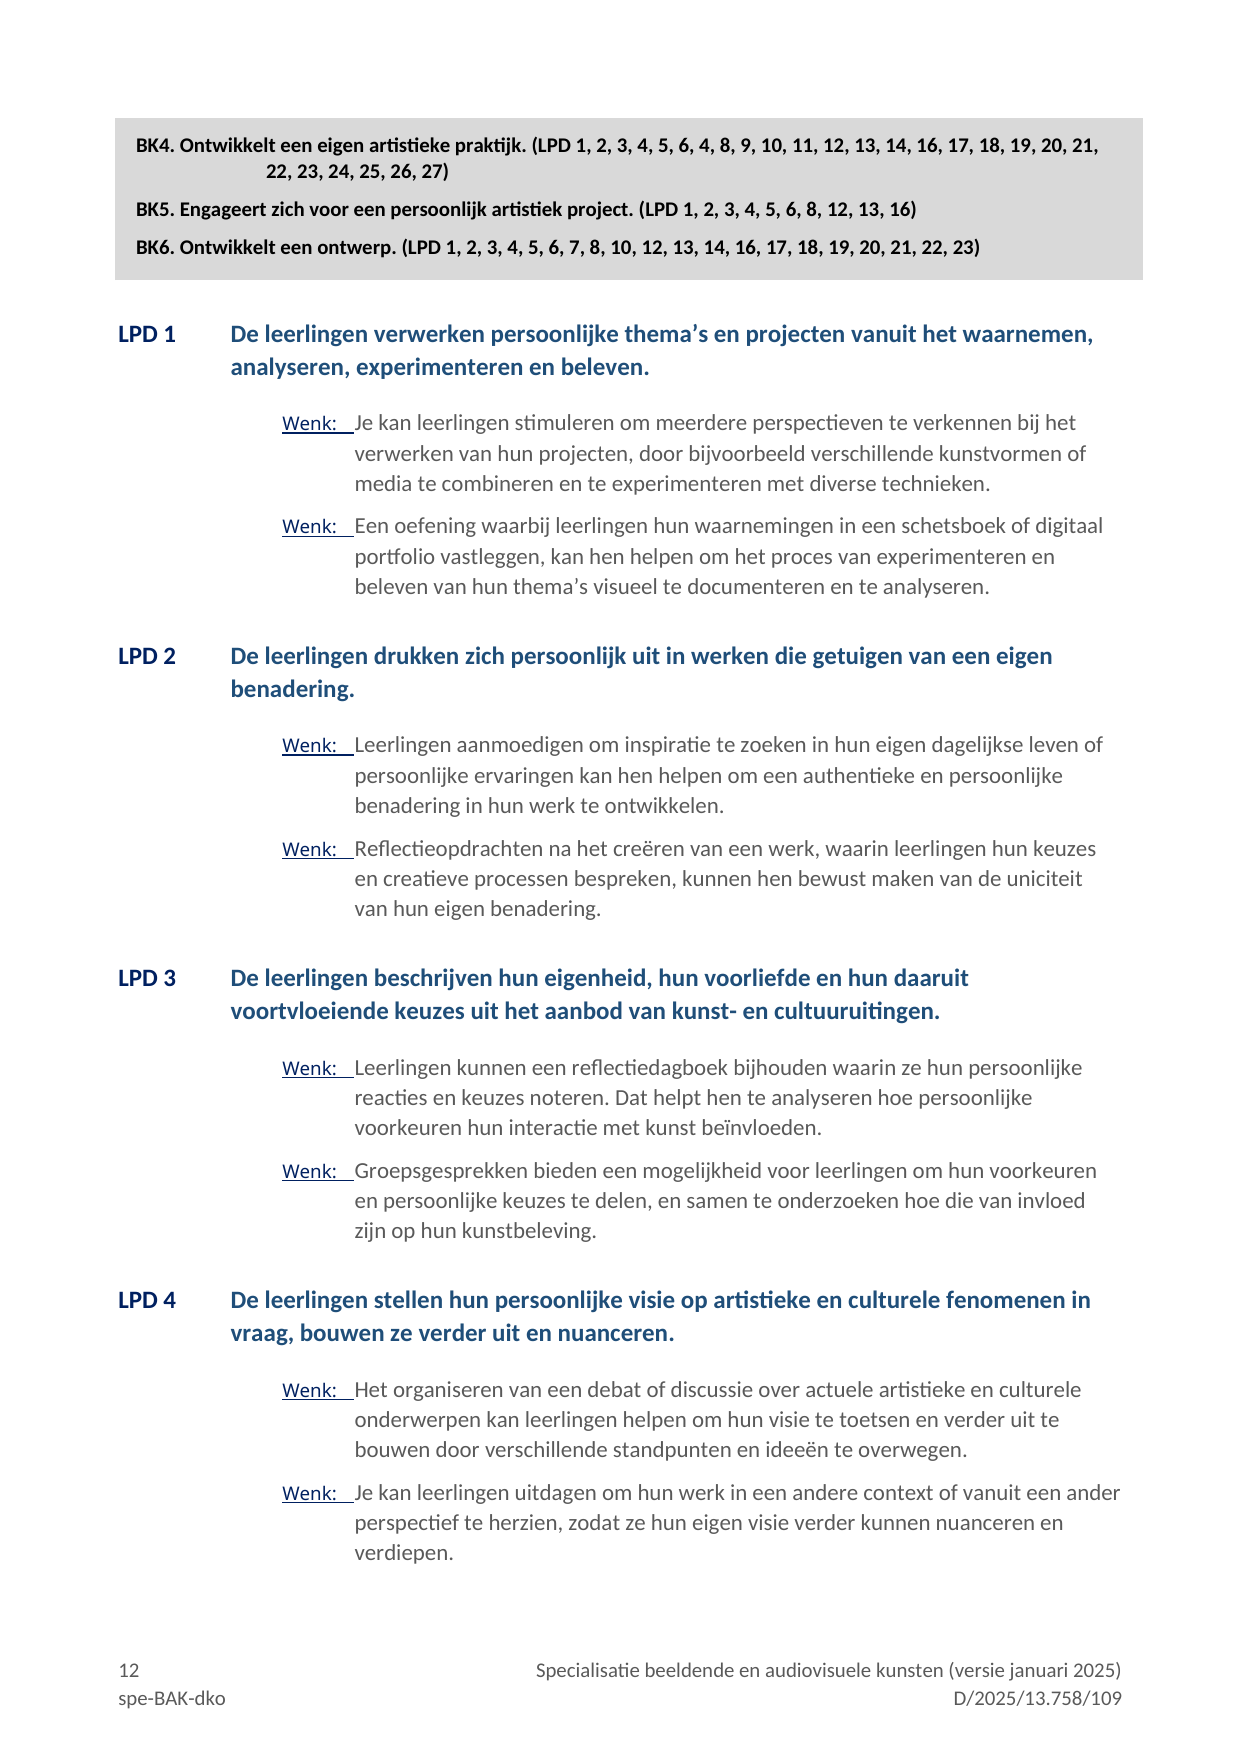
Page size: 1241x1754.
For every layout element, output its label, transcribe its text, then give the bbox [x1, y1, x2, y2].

text Leerlingen kunnen een reflectiedagboek bijhouden waarin ze hun persoonlijke reacties en keuzes noteren. Dat helpt hen te analyseren hoe persoonlijke voorkeuren hun interactie met kunst beïnvloeden. [337, 1053, 1122, 1141]
text Het organiseren van een debat of discussie over actuele artistieke en culturele onderwerpen kan leerlingen helpen om hun visie te toetsen en verder uit te bouwen door verschillende standpunten en ideeën te overwegen. [337, 1375, 1122, 1463]
text BK6. Ontwikkelt een ontwerp. (LPD 1, 2, 3, 4, 5, 6, 7, 8, 10, 12, 13, 14, 16, 17, 18, 19, 20, 21, 22, 23) [128, 219, 1130, 268]
text De leerlingen stellen hun persoonlijke visie op artistieke en culturele fenomenen in vraag, bouwen ze verder uit en nuanceren. [118, 1284, 1122, 1347]
text Je kan leerlingen stimuleren om meerdere perspectieven te verkennen bij het verwerken van hun projecten, door bijvoorbeeld verschillende kunstvormen of media te combineren en te experimenteren met diverse technieken. [337, 408, 1122, 497]
text Reflectieopdrachten na het creëren van een werk, waarin leerlingen hun keuzes en creatieve processen bespreken, kunnen hen bewust maken van de uniciteit van hun eigen benadering. [337, 834, 1122, 922]
text Leerlingen aanmoedigen om inspiratie te zoeken in hun eigen dagelijkse leven of persoonlijke ervaringen kan hen helpen om een authentieke en persoonlijke benadering in hun werk te ontwikkelen. [337, 731, 1122, 819]
text Groepsgesprekken bieden een mogelijkheid voor leerlingen om hun voorkeuren en persoonlijke keuzes te delen, en samen te onderzoeken hoe die van invloed zijn op hun kunstbeleving. [337, 1156, 1122, 1244]
text De leerlingen verwerken persoonlijke thema’s en projecten vanuit het waarnemen, analyseren, experimenteren en beleven. [118, 318, 1122, 381]
text BK4. Ontwikkelt een eigen artistieke praktijk. (LPD 1, 2, 3, 4, 5, 6, 4, 8, 9, 10, 11, 12, 13, 14, 16, 17, 18, 19, 20, 21, 22, 23, 24, 25, 26, 27) [128, 131, 1130, 181]
text Een oefening waarbij leerlingen hun waarnemingen in een schetsboek of digitaal portfolio vastleggen, kan hen helpen om het proces van experimenteren en beleven van hun thema’s visueel te documenteren en te analyseren. [337, 512, 1122, 600]
text Je kan leerlingen uitdagen om hun werk in een andere context of vanuit een ander perspectief te herzien, zodat ze hun eigen visie verder kunnen nuanceren en verdiepen. [337, 1478, 1122, 1566]
text BK5. Engageert zich voor een persoonlijk artistiek project. (LPD 1, 2, 3, 4, 5, 6, 8, 12, 13, 16) [128, 181, 1130, 219]
text De leerlingen drukken zich persoonlijk uit in werken die getuigen van een eigen benadering. [118, 640, 1122, 703]
text De leerlingen beschrijven hun eigenheid, hun voorliefde en hun daaruit voortvloeiende keuzes uit het aanbod van kunst- en cultuuruitingen. [118, 962, 1122, 1025]
